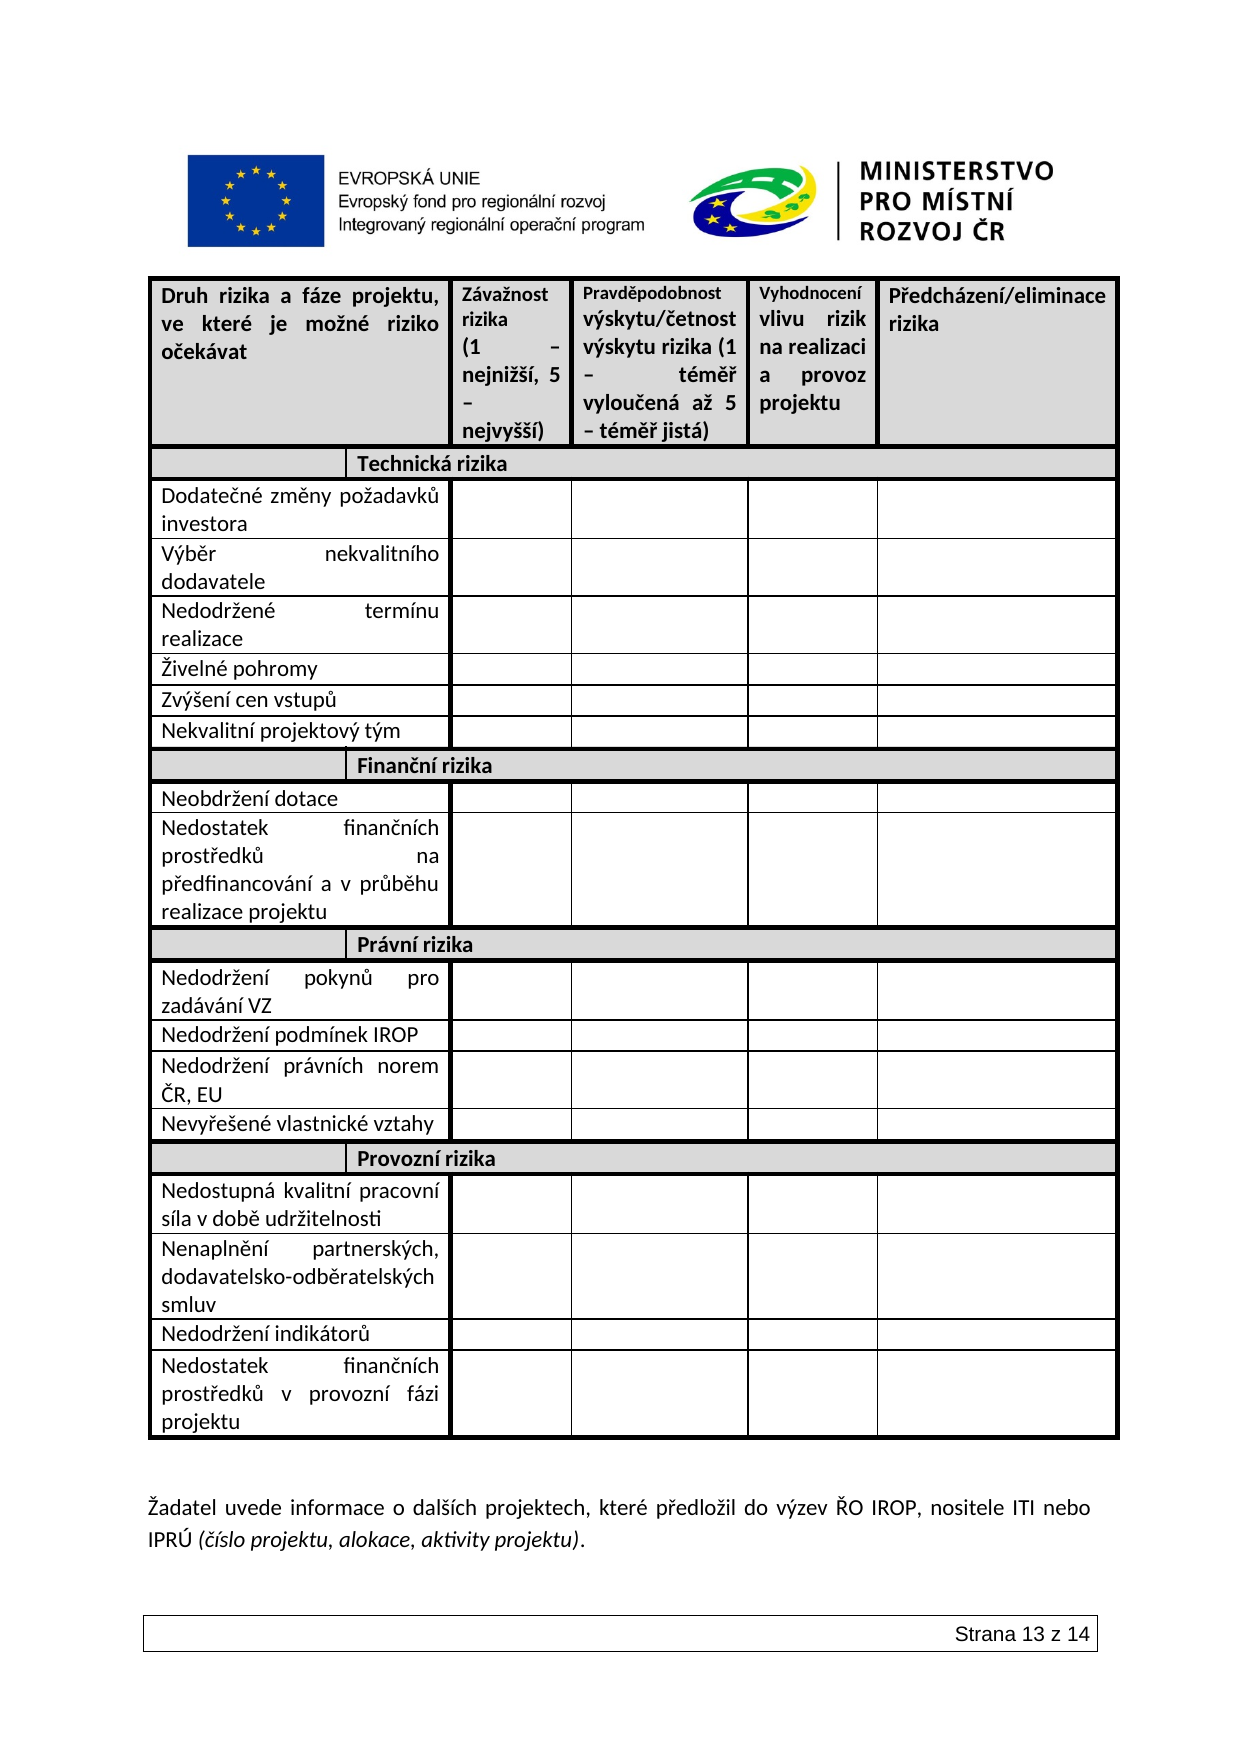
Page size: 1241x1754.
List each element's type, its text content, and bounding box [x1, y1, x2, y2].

table_header Závažnost rizika (1 – nejnižší, 5 – nejvyšší) [453, 281, 569, 444]
table_cell [152, 751, 345, 779]
table_cell Nedodržení indikátorů [152, 1320, 448, 1349]
table_cell Nedostupná kvalitní pracovní síla v době udržitelnosti [152, 1176, 448, 1232]
table_cell [878, 1109, 1115, 1139]
table_cell [152, 930, 345, 958]
table_cell [749, 1176, 877, 1232]
table_cell [878, 813, 1115, 925]
table_cell Nedodržené termínu realizace [152, 597, 448, 653]
table_cell [572, 1351, 747, 1435]
table_cell Nedostatek finančních prostředků v provozní fázi projektu [152, 1351, 448, 1435]
table_cell [572, 1109, 747, 1139]
table_cell [878, 686, 1115, 715]
table_cell [878, 1351, 1115, 1435]
table_cell Nedostatek finančních prostředků na předfinancování a v průběhu realizace projektu [152, 813, 448, 925]
table_cell Výběr nekvalitního dodavatele [152, 539, 448, 595]
table_cell [878, 597, 1115, 653]
table_cell Nekvalitní projektový tým [152, 717, 448, 746]
table_cell [749, 813, 877, 925]
table_cell [749, 539, 877, 595]
table_header Druh rizika a fáze projektu, ve které je možné riziko očekávat [152, 281, 448, 444]
table_cell Nedodržení pokynů pro zadávání VZ [152, 963, 448, 1019]
table_cell [878, 1176, 1115, 1232]
table_cell [878, 963, 1115, 1019]
table_cell [453, 813, 571, 925]
table_cell [749, 1052, 877, 1108]
table_cell [572, 1234, 747, 1318]
table_cell [749, 481, 877, 537]
table_header Předcházení/eliminace rizika [880, 281, 1115, 444]
table_cell [453, 597, 571, 653]
table_cell [878, 1021, 1115, 1050]
table_cell [878, 1234, 1115, 1318]
table_cell [453, 963, 571, 1019]
table_cell Finanční rizika [347, 751, 1115, 779]
table_cell Nenaplnění partnerských, dodavatelsko-odběratelských smluv [152, 1234, 448, 1318]
table_cell Dodatečné změny požadavků investora [152, 481, 448, 537]
table_cell [749, 1109, 877, 1139]
table_cell [572, 1320, 747, 1349]
picture [157, 123, 1083, 276]
table_cell [453, 1234, 571, 1318]
table_cell [878, 717, 1115, 746]
table_cell [453, 717, 571, 746]
table_cell [572, 481, 747, 537]
table_cell [152, 1144, 345, 1172]
table_cell [453, 1351, 571, 1435]
table_cell Nevyřešené vlastnické vztahy [152, 1109, 448, 1139]
table_cell Zvýšení cen vstupů [152, 686, 448, 715]
table_cell [453, 539, 571, 595]
table_cell [749, 1234, 877, 1318]
table_cell [572, 1052, 747, 1108]
table_cell [453, 784, 571, 812]
table_cell [878, 481, 1115, 537]
table_cell [572, 717, 747, 746]
table_cell [749, 1351, 877, 1435]
table_cell [453, 1176, 571, 1232]
table_cell [878, 1320, 1115, 1349]
table_cell [453, 1109, 571, 1139]
table_cell [453, 1320, 571, 1349]
table_cell [453, 1052, 571, 1108]
table_cell [749, 963, 877, 1019]
table_cell [572, 1021, 747, 1050]
table_cell [878, 654, 1115, 684]
table_cell [749, 717, 877, 746]
table_cell [749, 654, 877, 684]
table_cell [453, 481, 571, 537]
table_cell [878, 784, 1115, 812]
table_cell [572, 784, 747, 812]
table_cell [453, 1021, 571, 1050]
table_cell [453, 654, 571, 684]
table_cell Provozní rizika [347, 1144, 1115, 1172]
table_cell [572, 813, 747, 925]
table_cell Nedodržení podmínek IROP [152, 1021, 448, 1050]
table_cell [572, 654, 747, 684]
table_cell Technická rizika [347, 449, 1115, 477]
table_cell [572, 597, 747, 653]
table_cell [749, 1320, 877, 1349]
table_cell [878, 1052, 1115, 1108]
table_cell [572, 1176, 747, 1232]
table_cell Neobdržení dotace [152, 784, 448, 812]
table_cell [572, 539, 747, 595]
table_cell [572, 686, 747, 715]
table_cell [572, 963, 747, 1019]
table_cell Živelné pohromy [152, 654, 448, 684]
table_cell [749, 784, 877, 812]
table_cell [878, 539, 1115, 595]
table_cell [453, 686, 571, 715]
table_cell Právní rizika [347, 930, 1115, 958]
table_cell [749, 1021, 877, 1050]
table_cell [749, 597, 877, 653]
table_header Pravděpodobnost výskytu/četnost výskytu rizika (1 – téměř vyloučená až 5 – téměř jistá) [574, 281, 746, 444]
text Žadatel uvede informace o dalších projektech, které předložil do výzev ŘO IROP, nositele ITI nebo IPRÚ (číslo projektu, alokace, aktivity projektu). [148, 1493, 1093, 1553]
table_cell Nedodržení právních norem ČR, EU [152, 1052, 448, 1108]
table_cell [749, 686, 877, 715]
table_cell [152, 449, 345, 477]
table_header Vyhodnocení vlivu rizik na realizaci a provoz projektu [750, 281, 875, 444]
